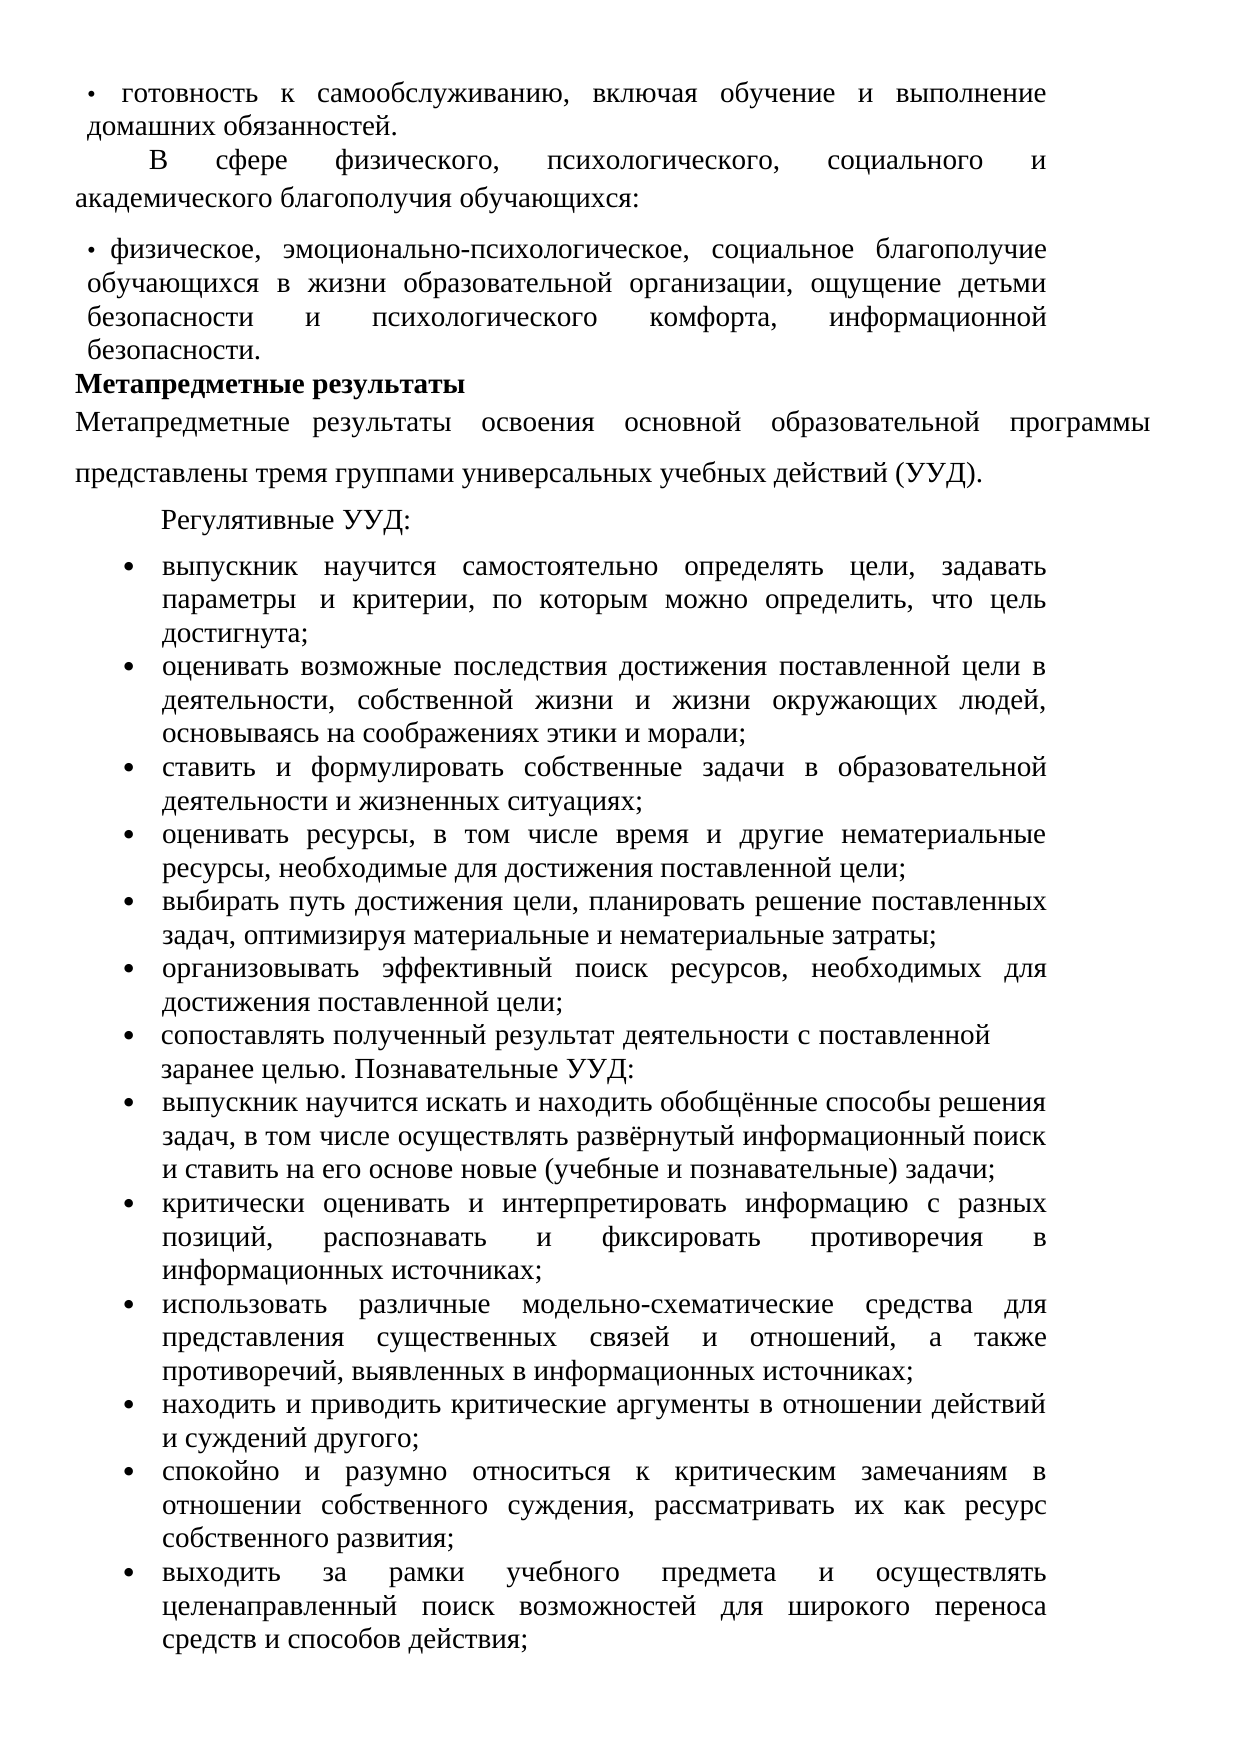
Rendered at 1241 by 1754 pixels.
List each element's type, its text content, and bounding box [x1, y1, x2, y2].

text В сфере физического, психологического, социального и академического благополучия обучающихся: [75, 142, 1047, 214]
list ставить и формулировать собственные задачи в образовательной деятельности и жизненных ситуациях; [124, 749, 1047, 816]
text представлены тремя группами универсальных учебных действий (УУД). [75, 456, 1165, 489]
list сопоставлять полученный результат деятельности с поставленной заранее целью. Познавательные УУД: [124, 1017, 991, 1084]
subtitle Метапредметные результаты [75, 366, 1165, 399]
list критически оценивать и интерпретировать информацию с разных позиций, распознавать и фиксировать противоречия в информационных источниках; [124, 1185, 1047, 1286]
list готовность к самообслуживанию, включая обучение и выполнение домашних обязанностей. [87, 75, 1047, 142]
list выбирать путь достижения цели, планировать решение поставленных задач, оптимизируя материальные и нематериальные затраты; [124, 883, 1047, 950]
list выпускник научится самостоятельно определять цели, задавать параметры и критерии, по которым можно определить, что цель достигнута; [124, 548, 1046, 648]
text Регулятивные УУД: [161, 507, 1165, 535]
list физическое, эмоционально-психологическое, социальное благополучие обучающихся в жизни образовательной организации, ощущение детьми безопасности и психологического комфорта, информационной безопасности. [87, 232, 1047, 366]
list спокойно и разумно относиться к критическим замечаниям в отношении собственного суждения, рассматривать их как ресурс собственного развития; [124, 1453, 1047, 1554]
list оценивать ресурсы, в том числе время и другие нематериальные ресурсы, необходимые для достижения поставленной цели; [124, 816, 1047, 883]
text Метапредметные результаты освоения основной образовательной программы [75, 404, 1165, 438]
list использовать различные модельно-схематические средства для представления существенных связей и отношений, а также противоречий, выявленных в информационных источниках; [124, 1286, 1047, 1386]
list выходить за рамки учебного предмета и осуществлять целенаправленный поиск возможностей для широкого переноса средств и способов действия; [124, 1554, 1047, 1655]
list оценивать возможные последствия достижения поставленной цели в деятельности, собственной жизни и жизни окружающих людей, основываясь на соображениях этики и морали; [124, 648, 1047, 749]
list выпускник научится искать и находить обобщённые способы решения задач, в том числе осуществлять развёрнутый информационный поиск и ставить на его основе новые (учебные и познавательные) задачи; [124, 1084, 1047, 1185]
list организовывать эффективный поиск ресурсов, необходимых для достижения поставленной цели; [124, 950, 1047, 1017]
list находить и приводить критические аргументы в отношении действий и суждений другого; [124, 1386, 1046, 1453]
